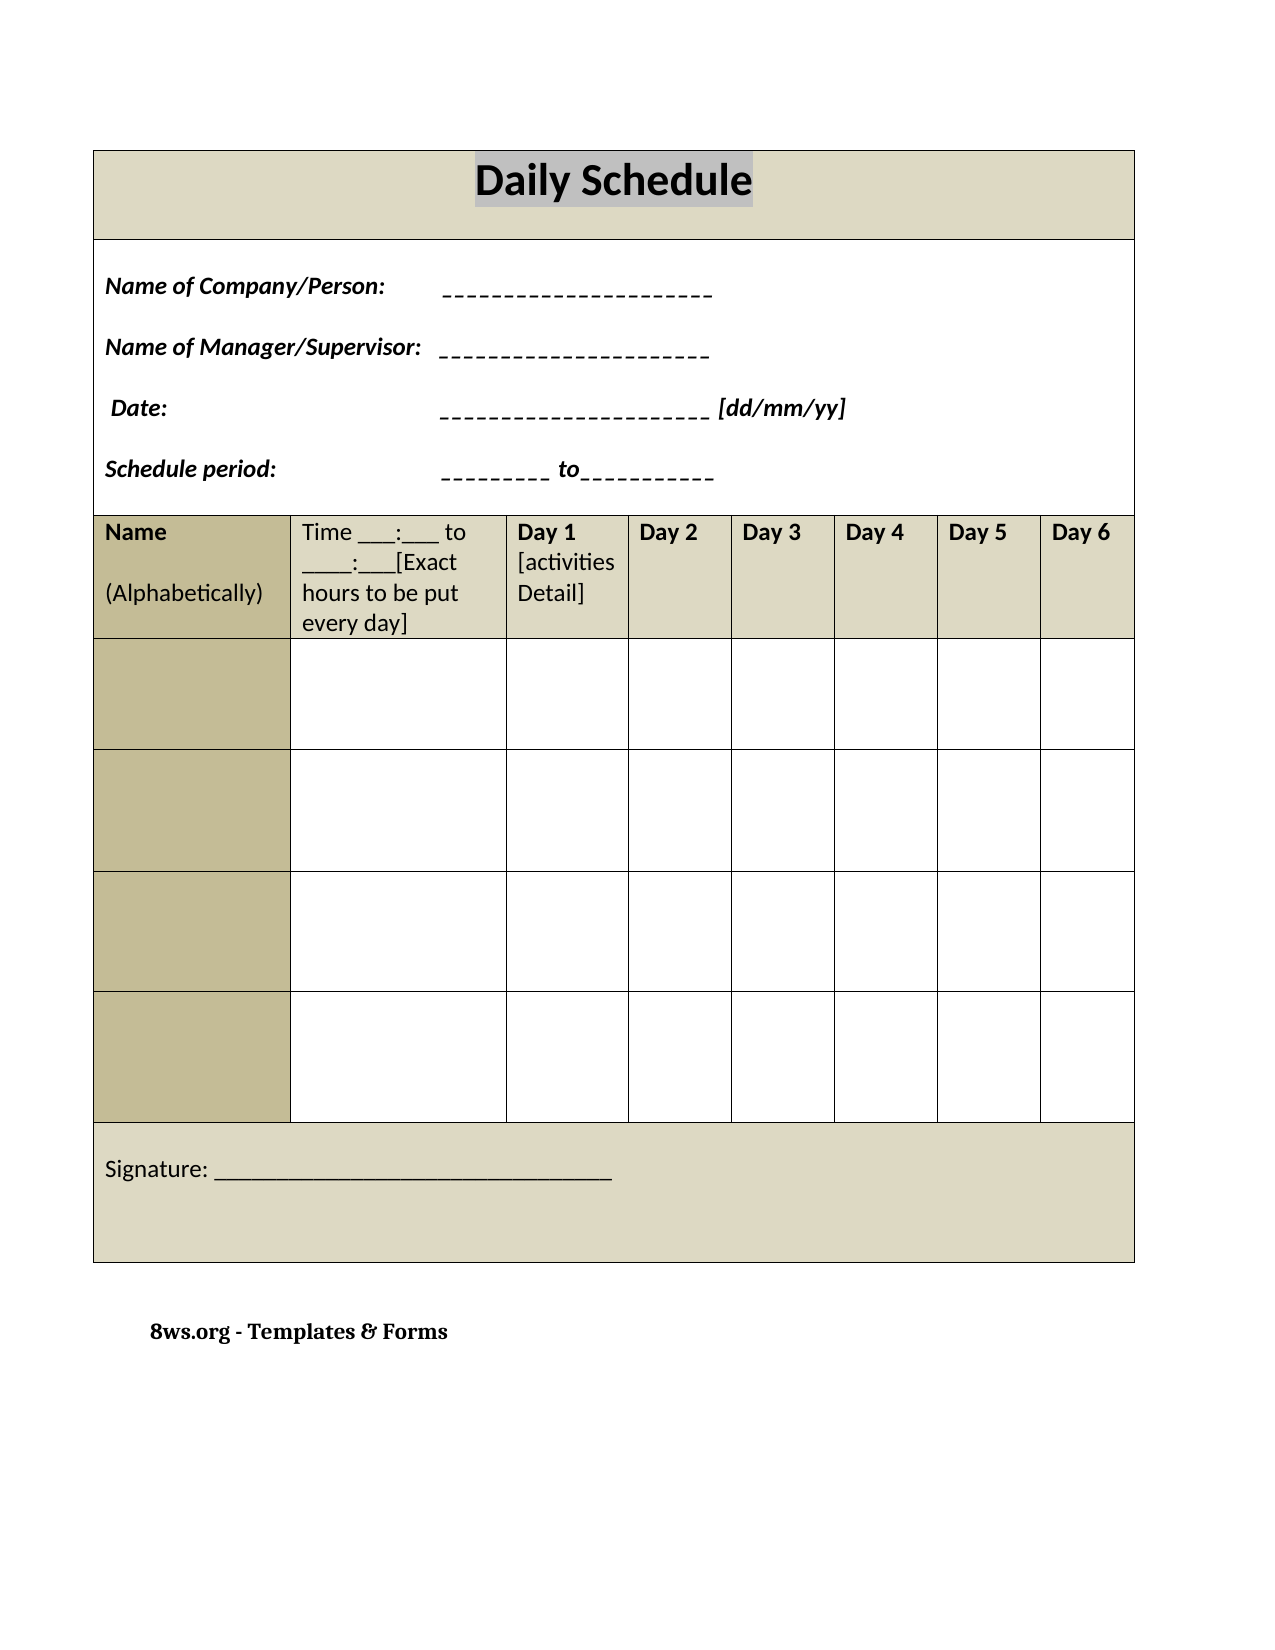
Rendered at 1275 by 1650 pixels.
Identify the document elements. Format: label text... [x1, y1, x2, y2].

table_cell [507, 750, 628, 871]
table_cell [629, 750, 731, 871]
table_cell [1041, 639, 1134, 749]
table_cell [1041, 992, 1134, 1122]
table_cell [938, 750, 1040, 871]
table_cell [291, 992, 506, 1122]
table_cell [938, 639, 1040, 749]
table_cell [94, 872, 290, 991]
table_cell Name of Company/Person: ______________________ Name of Manager/Supervisor: ______________________ Date: ______________________ [dd/mm/yy] Schedule period: _________ to___________ [94, 240, 1134, 515]
table_cell Day 3 [732, 516, 834, 638]
table_cell [835, 992, 937, 1122]
table_cell [94, 992, 290, 1122]
table_cell Day 4 [835, 516, 937, 638]
table_cell [938, 872, 1040, 991]
table_cell Name (Alphabetically) [94, 516, 290, 638]
table_cell [629, 872, 731, 991]
table_cell [507, 639, 628, 749]
table_cell [291, 639, 506, 749]
table_header Daily Schedule [94, 151, 1134, 239]
text 8ws.org - Templates & Forms [150, 1318, 825, 1345]
table_cell [1041, 750, 1134, 871]
table_cell [732, 872, 834, 991]
table_cell [94, 750, 290, 871]
table_cell [94, 639, 290, 749]
table_cell [507, 872, 628, 991]
table_cell [835, 750, 937, 871]
table_cell [507, 992, 628, 1122]
table_cell [629, 992, 731, 1122]
table_cell Signature: ________________________________ [94, 1123, 1134, 1262]
table_cell [732, 992, 834, 1122]
table_cell Day 1 [activities Detail] [507, 516, 628, 638]
table_cell Day 2 [629, 516, 731, 638]
table_cell [835, 639, 937, 749]
table_cell [732, 750, 834, 871]
table_cell Day 6 [1041, 516, 1134, 638]
table_cell [938, 992, 1040, 1122]
table_cell [291, 872, 506, 991]
table_cell [1041, 872, 1134, 991]
table_cell [732, 639, 834, 749]
table_cell [291, 750, 506, 871]
table_cell Time ___:___ to ____:___[Exact hours to be put every day] [291, 516, 506, 638]
table_cell [629, 639, 731, 749]
table_cell [835, 872, 937, 991]
table_cell Day 5 [938, 516, 1040, 638]
